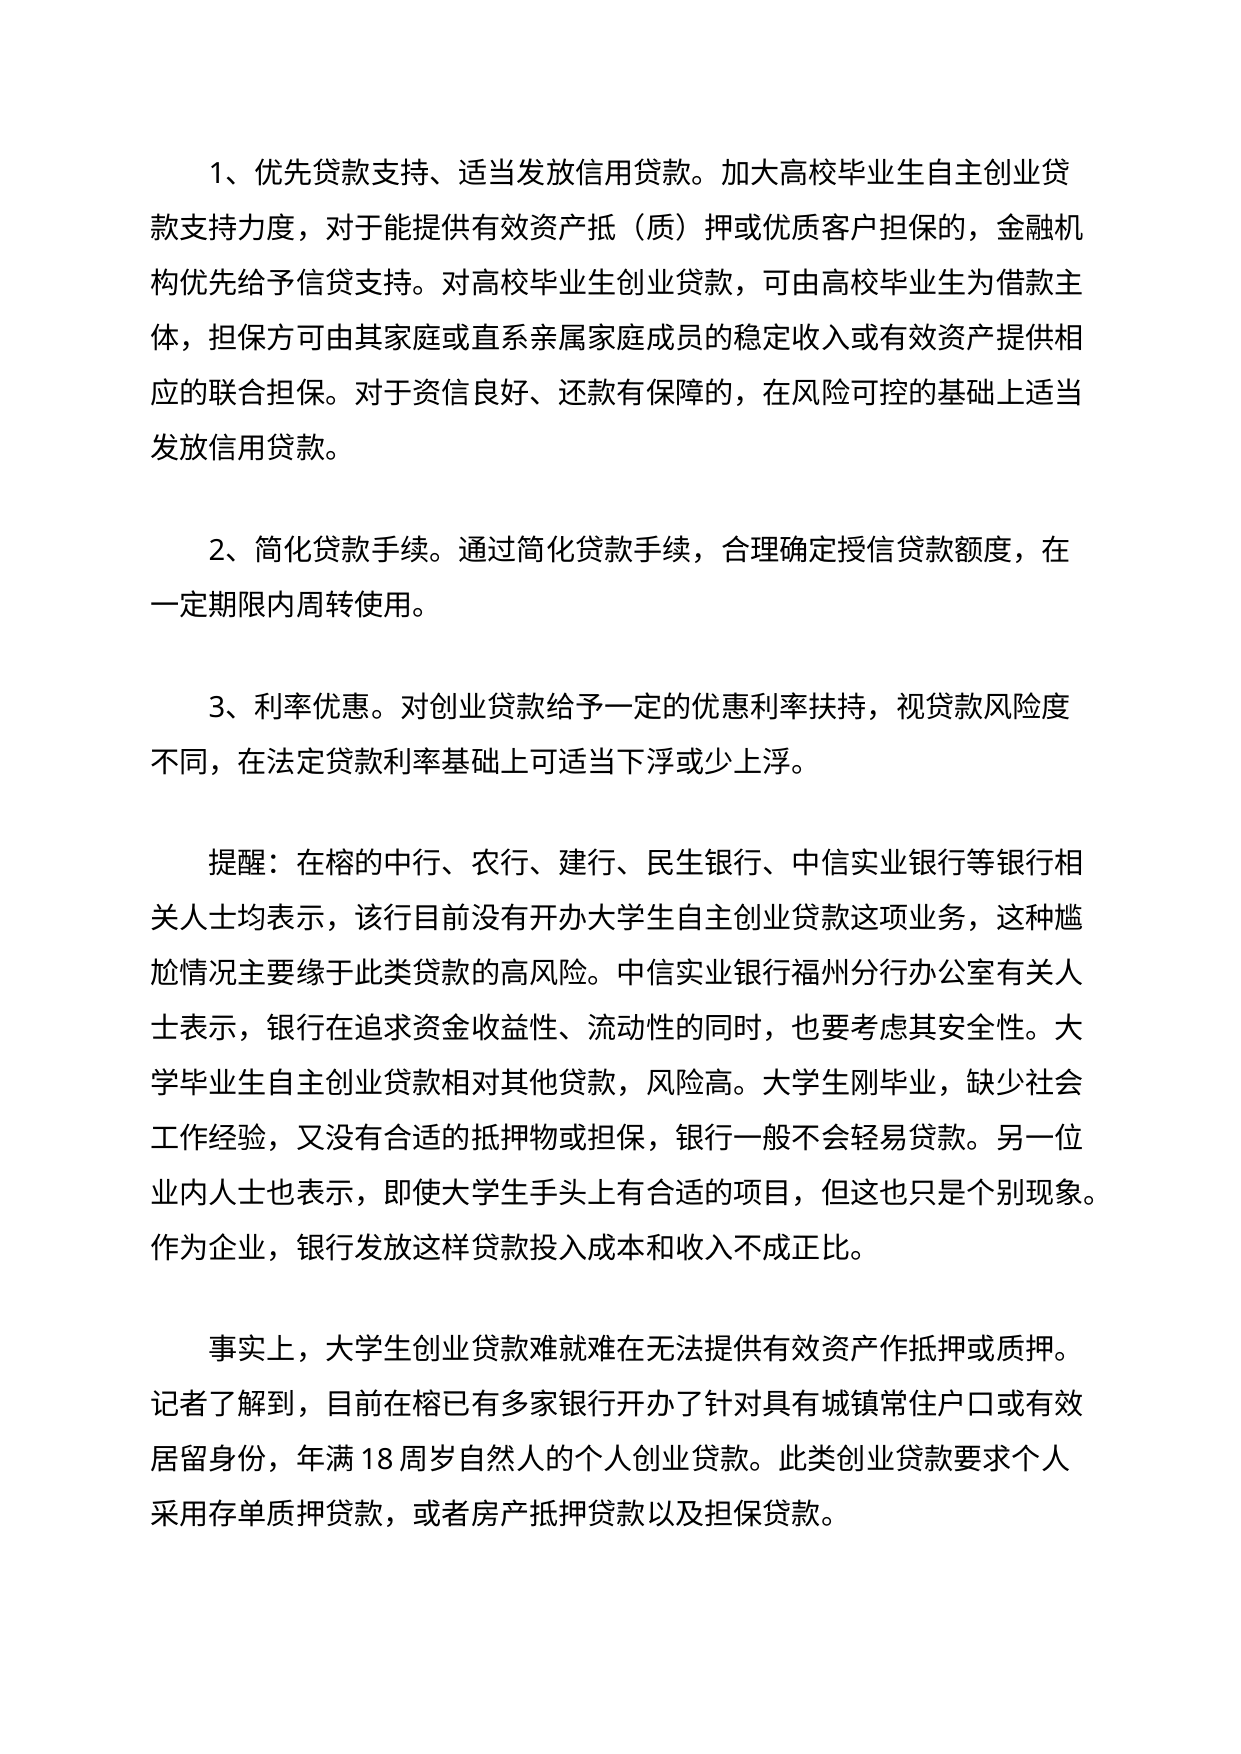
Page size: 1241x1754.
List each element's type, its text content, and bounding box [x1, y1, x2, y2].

text 事实上，大学生创业贷款难就难在无法提供有效资产作抵押或质押。记者了解到，目前在榕已有多家银行开办了针对具有城镇常住户口或有效居留身份，年满18周岁自然人的个人创业贷款。此类创业贷款要求个人采用存单质押贷款，或者房产抵押贷款以及担保贷款。 [150, 1326, 1090, 1533]
text 2、简化贷款手续。通过简化贷款手续，合理确定授信贷款额度，在一定期限内周转使用。 [150, 526, 1090, 624]
text 1、优先贷款支持、适当发放信用贷款。加大高校毕业生自主创业贷款支持力度，对于能提供有效资产抵（质）押或优质客户担保的，金融机构优先给予信贷支持。对高校毕业生创业贷款，可由高校毕业生为借款主体，担保方可由其家庭或直系亲属家庭成员的稳定收入或有效资产提供相应的联合担保。对于资信良好、还款有保障的，在风险可控的基础上适当发放信用贷款。 [150, 150, 1090, 467]
text 提醒：在榕的中行、农行、建行、民生银行、中信实业银行等银行相关人士均表示，该行目前没有开办大学生自主创业贷款这项业务，这种尴尬情况主要缘于此类贷款的高风险。中信实业银行福州分行办公室有关人士表示，银行在追求资金收益性、流动性的同时，也要考虑其安全性。大学毕业生自主创业贷款相对其他贷款，风险高。大学生刚毕业，缺少社会工作经验，又没有合适的抵押物或担保，银行一般不会轻易贷款。另一位业内人士也表示，即使大学生手头上有合适的项目，但这也只是个别现象。作为企业，银行发放这样贷款投入成本和收入不成正比。 [150, 840, 1090, 1266]
text 3、利率优惠。对创业贷款给予一定的优惠利率扶持，视贷款风险度不同，在法定贷款利率基础上可适当下浮或少上浮。 [150, 683, 1090, 780]
